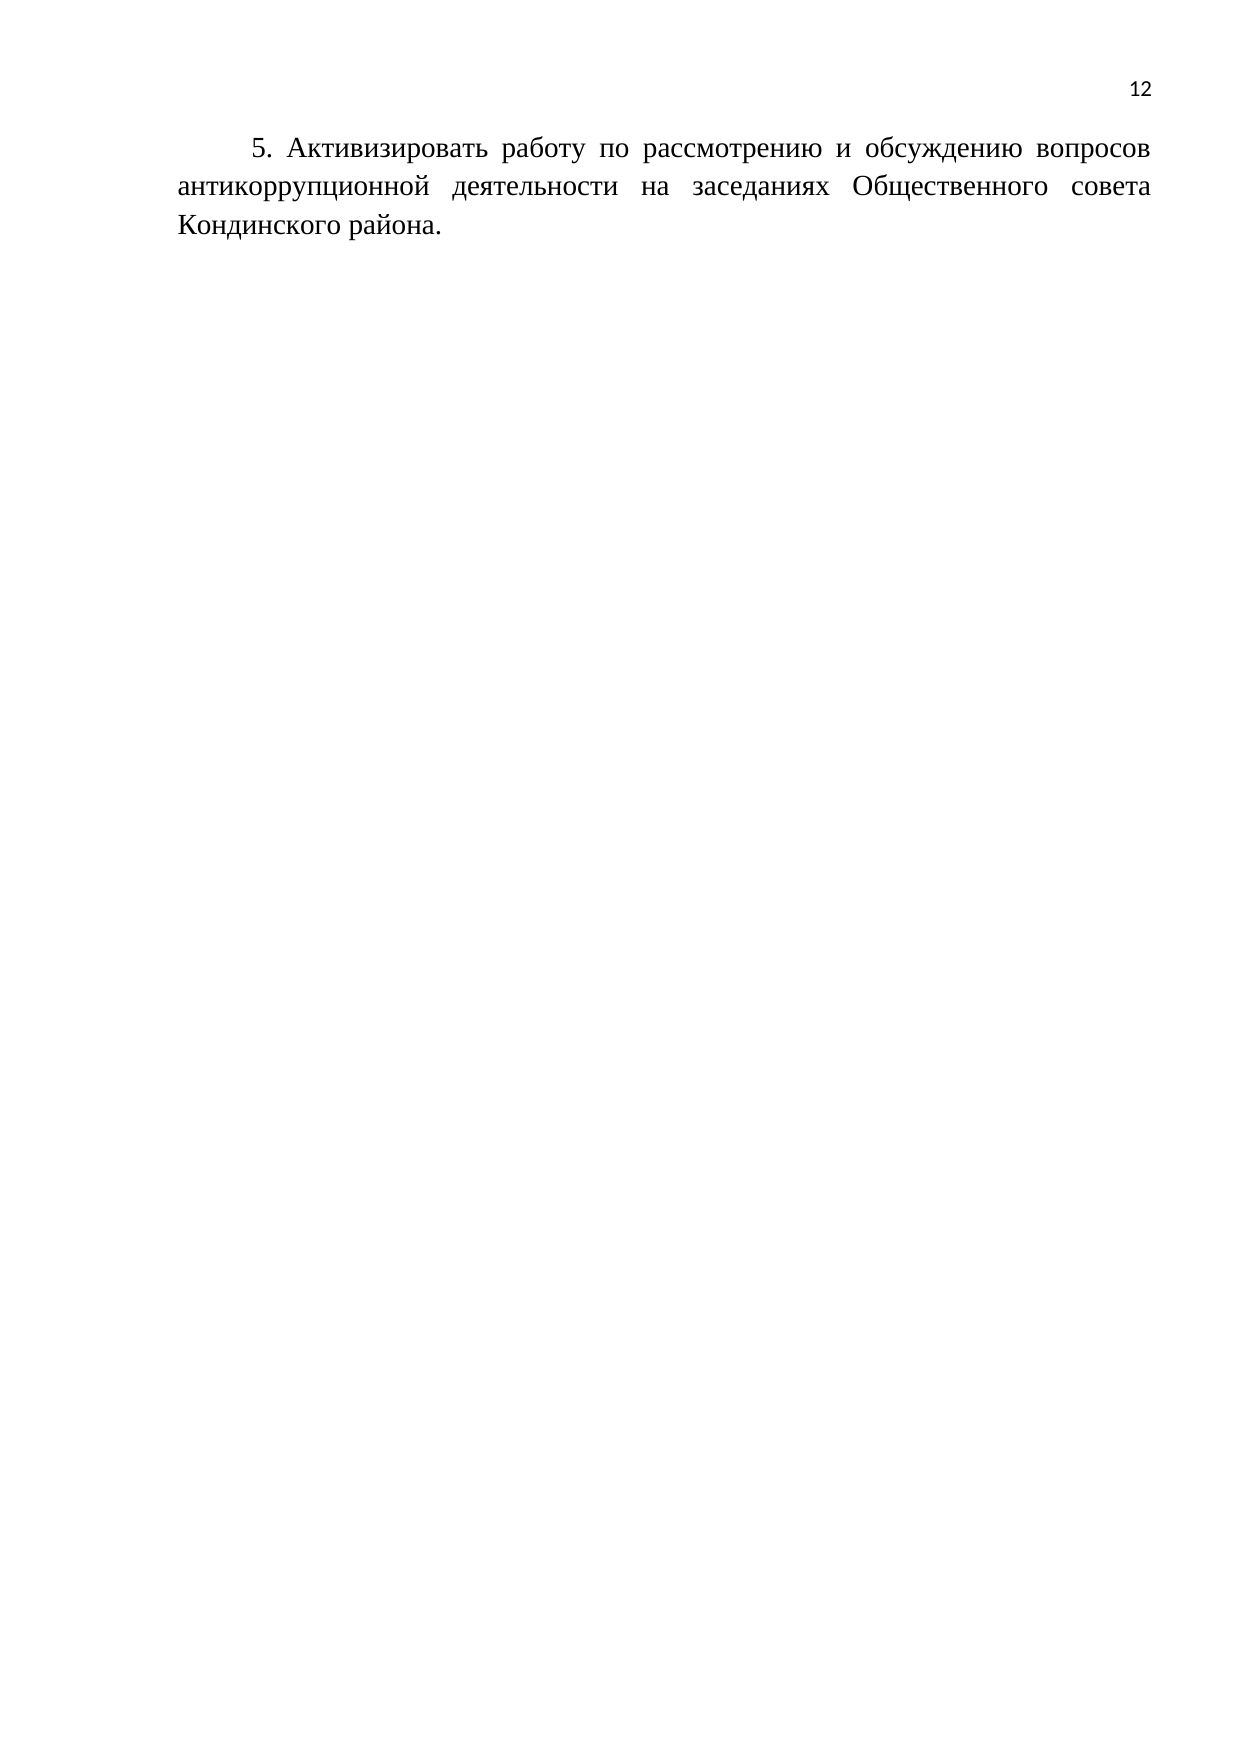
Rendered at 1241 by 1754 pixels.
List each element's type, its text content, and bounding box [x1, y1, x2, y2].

text 5. Активизировать работу по рассмотрению и обсуждению вопросов антикоррупционной деятельности на заседаниях Общественного совета Кондинского района. [177, 130, 1152, 240]
